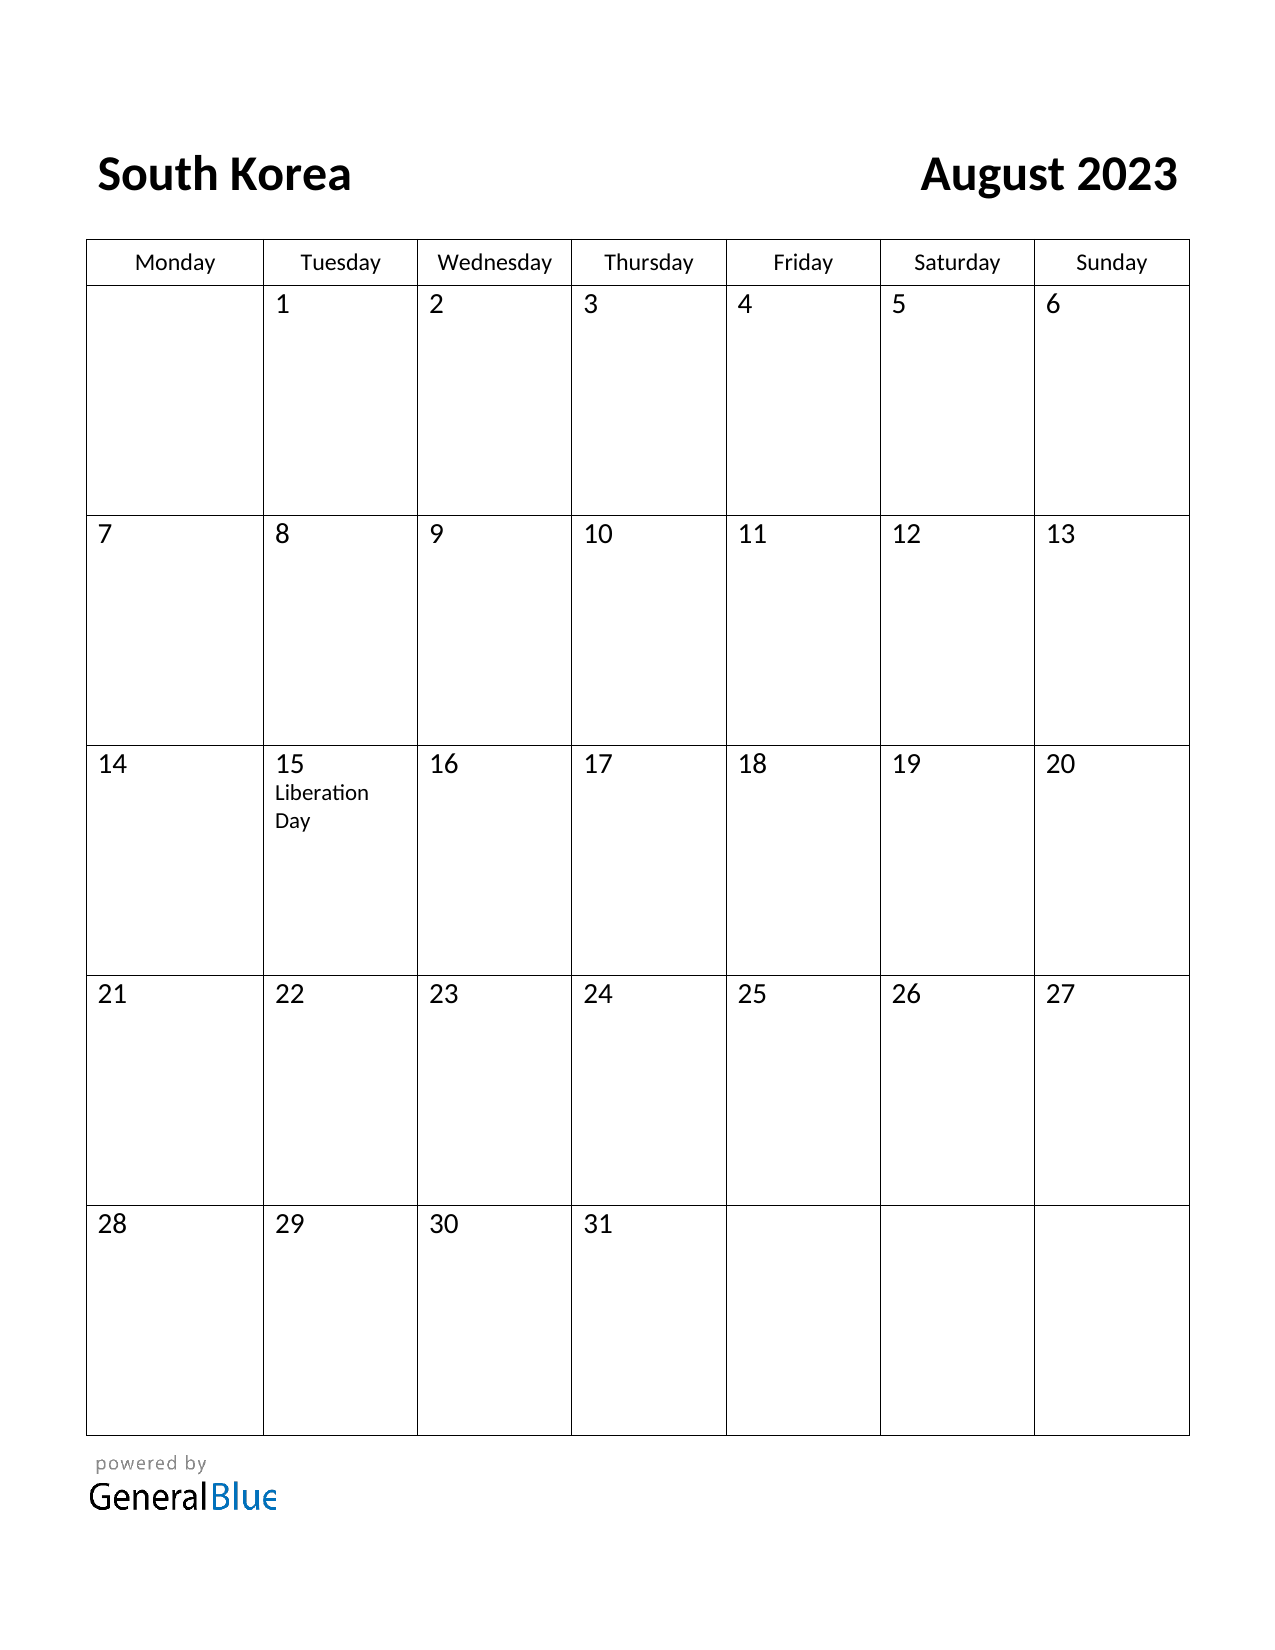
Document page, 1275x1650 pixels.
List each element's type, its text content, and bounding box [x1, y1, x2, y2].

table_cell Saturday [881, 240, 1034, 284]
table_cell [727, 548, 880, 744]
table_cell [727, 318, 880, 514]
table_cell [572, 548, 726, 744]
table_cell [881, 1238, 1034, 1434]
table_cell 5 [881, 286, 1034, 318]
table_cell 27 [1035, 976, 1189, 1008]
table_cell [881, 1206, 1034, 1238]
table_cell 25 [727, 976, 880, 1008]
table_cell 11 [727, 516, 880, 548]
table_cell [572, 318, 726, 514]
table_cell [418, 778, 571, 974]
table_cell [727, 1206, 880, 1238]
table_cell 28 [87, 1206, 263, 1238]
table_cell [418, 1238, 571, 1434]
table_cell 4 [727, 286, 880, 318]
table_cell [881, 318, 1034, 514]
table_cell [1035, 548, 1189, 744]
table_cell 7 [87, 516, 263, 548]
table_cell Sunday [1035, 240, 1189, 284]
table_cell 21 [87, 976, 263, 1008]
table_cell [87, 1238, 263, 1434]
table_cell Monday [87, 240, 263, 284]
table_cell 26 [881, 976, 1034, 1008]
table_cell [264, 548, 417, 744]
table_cell 15 [264, 746, 417, 778]
table_cell Tuesday [264, 240, 417, 284]
table_cell [87, 548, 263, 744]
table_cell [418, 318, 571, 514]
table_cell [264, 1008, 417, 1204]
table_cell [1035, 1238, 1189, 1434]
table_cell 1 [264, 286, 417, 318]
table_cell [881, 778, 1034, 974]
table_cell 24 [572, 976, 726, 1008]
table_cell 14 [87, 746, 263, 778]
table_cell [881, 1008, 1034, 1204]
table_cell 13 [1035, 516, 1189, 548]
table_cell 31 [572, 1206, 726, 1238]
table_cell Liberation Day [264, 778, 417, 974]
table_cell [727, 778, 880, 974]
table_cell 9 [418, 516, 571, 548]
table_cell 29 [264, 1206, 417, 1238]
table_cell 16 [418, 746, 571, 778]
table_cell Thursday [572, 240, 726, 284]
table_header South Korea [86, 105, 572, 239]
table_cell [572, 1008, 726, 1204]
table_cell [1035, 1206, 1189, 1238]
table_cell 19 [881, 746, 1034, 778]
table_cell 23 [418, 976, 571, 1008]
table_cell 6 [1035, 286, 1189, 318]
table_cell 30 [418, 1206, 571, 1238]
table_cell Wednesday [418, 240, 571, 284]
table_cell [418, 548, 571, 744]
table_cell [572, 778, 726, 974]
table_cell [87, 318, 263, 514]
table_cell Friday [727, 240, 880, 284]
table_cell 17 [572, 746, 726, 778]
picture [88, 1452, 276, 1515]
table_cell [87, 1008, 263, 1204]
table_cell 12 [881, 516, 1034, 548]
table_cell 18 [727, 746, 880, 778]
table_cell [572, 1238, 726, 1434]
table_cell [264, 1238, 417, 1434]
table_cell 20 [1035, 746, 1189, 778]
table_cell [86, 1436, 1189, 1534]
table_cell 10 [572, 516, 726, 548]
table_cell [727, 1008, 880, 1204]
table_cell [87, 286, 263, 318]
table_cell [727, 1238, 880, 1434]
table_cell 22 [264, 976, 417, 1008]
table_header August 2023 [572, 105, 1189, 239]
table_cell [881, 548, 1034, 744]
table_cell 3 [572, 286, 726, 318]
table_cell [418, 1008, 571, 1204]
table_cell 8 [264, 516, 417, 548]
table_cell [1035, 318, 1189, 514]
table_cell 2 [418, 286, 571, 318]
table_cell [1035, 1008, 1189, 1204]
table_cell [1035, 778, 1189, 974]
table_cell [87, 778, 263, 974]
table_cell [264, 318, 417, 514]
